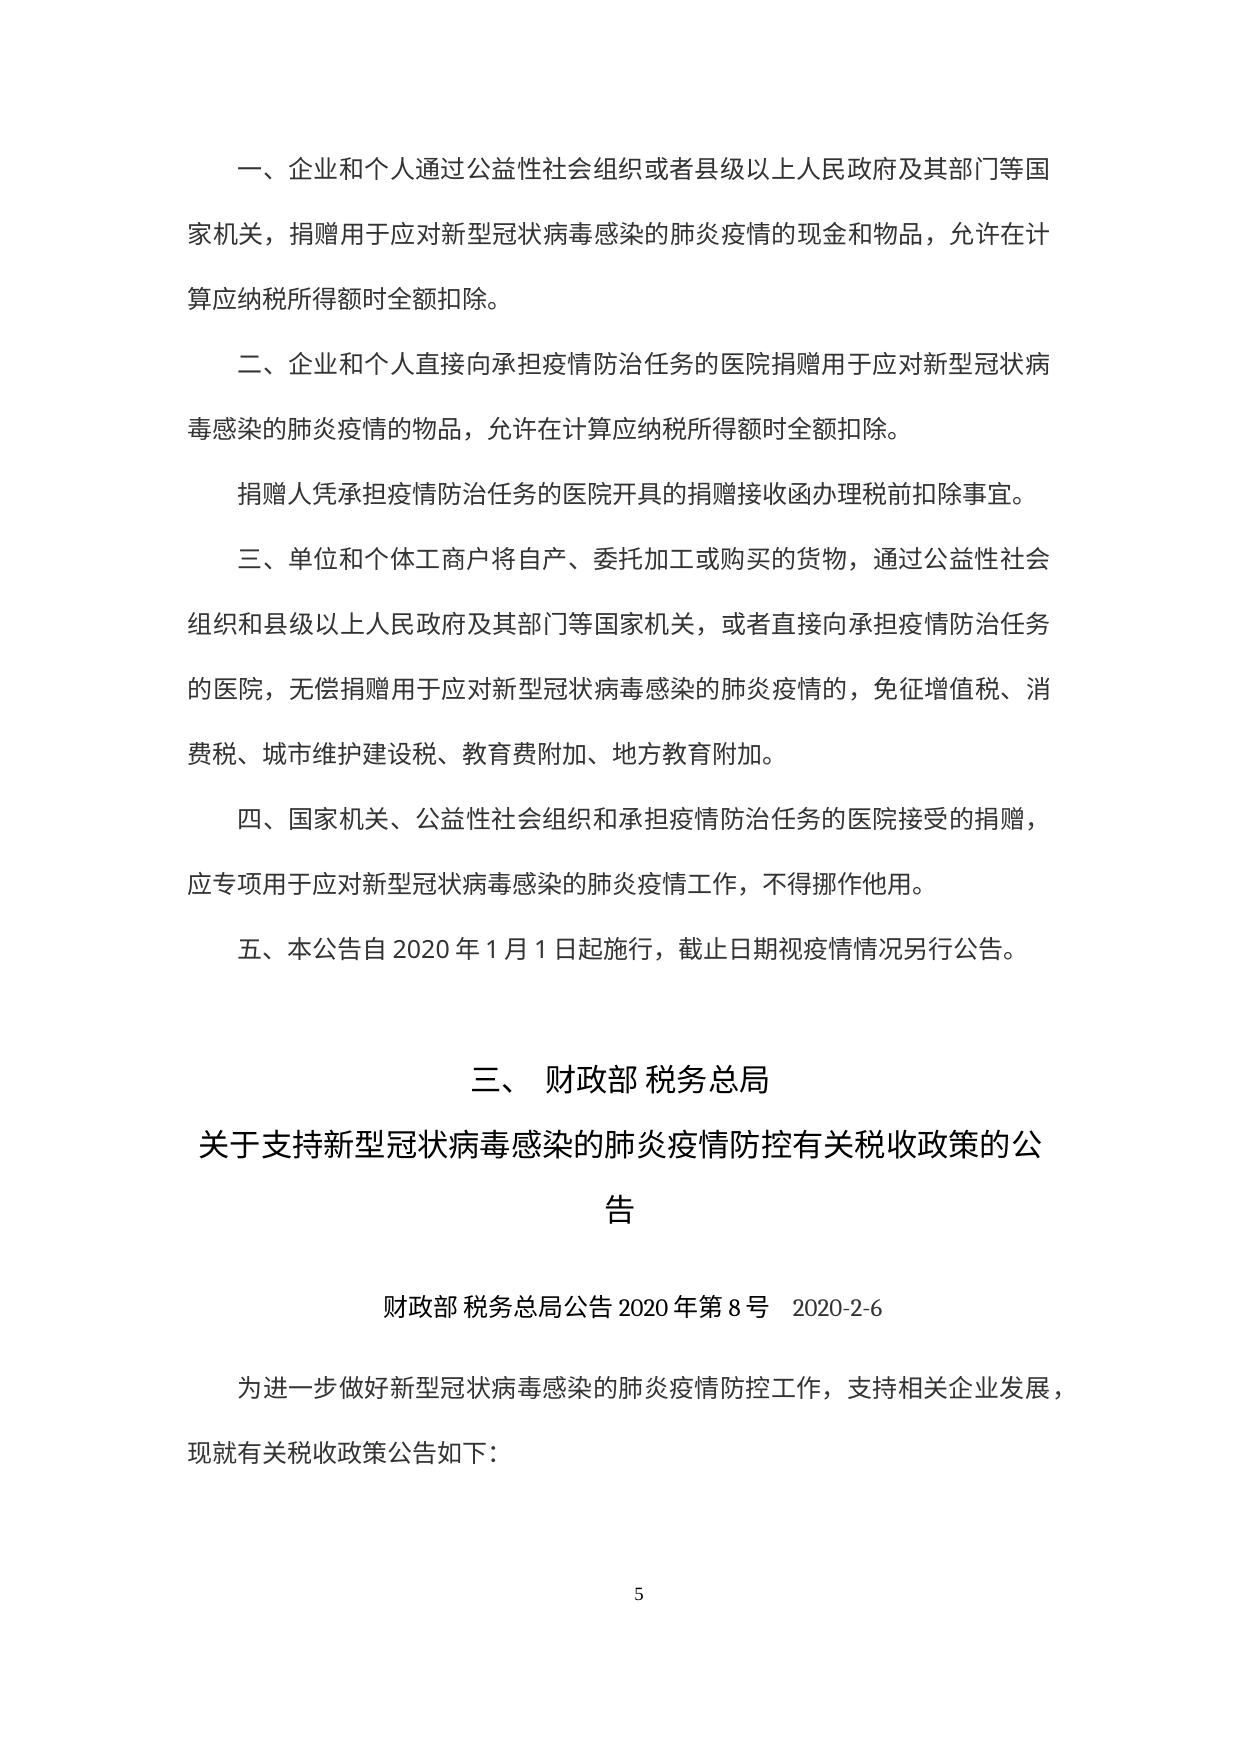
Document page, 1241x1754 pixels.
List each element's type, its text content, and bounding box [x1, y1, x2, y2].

text 五、本公告自2020年1月1日起施行，截止日期视疫情情况另行公告。 [187, 915, 1053, 980]
subtitle 财政部 税务总局公告2020年第8号 2020-2-6 [187, 1273, 1053, 1338]
text 四、国家机关、公益性社会组织和承担疫情防治任务的医院接受的捐赠，应专项用于应对新型冠状病毒感染的肺炎疫情工作，不得挪作他用。 [187, 785, 1053, 915]
text 一、企业和个人通过公益性社会组织或者县级以上人民政府及其部门等国家机关，捐赠用于应对新型冠状病毒感染的肺炎疫情的现金和物品，允许在计算应纳税所得额时全额扣除。 [187, 135, 1053, 330]
text 为进一步做好新型冠状病毒感染的肺炎疫情防控工作，支持相关企业发展，现就有关税收政策公告如下： [187, 1354, 1053, 1484]
text 三、单位和个体工商户将自产、委托加工或购买的货物，通过公益性社会组织和县级以上人民政府及其部门等国家机关，或者直接向承担疫情防治任务的医院，无偿捐赠用于应对新型冠状病毒感染的肺炎疫情的，免征增值税、消费税、城市维护建设税、教育费附加、地方教育附加。 [187, 525, 1053, 785]
subtitle 财政部 税务总局 [187, 1045, 1053, 1110]
subtitle 关于支持新型冠状病毒感染的肺炎疫情防控有关税收政策的公告 [187, 1110, 1053, 1240]
text 二、企业和个人直接向承担疫情防治任务的医院捐赠用于应对新型冠状病毒感染的肺炎疫情的物品，允许在计算应纳税所得额时全额扣除。 [187, 330, 1053, 460]
text 捐赠人凭承担疫情防治任务的医院开具的捐赠接收函办理税前扣除事宜。 [187, 460, 1053, 525]
